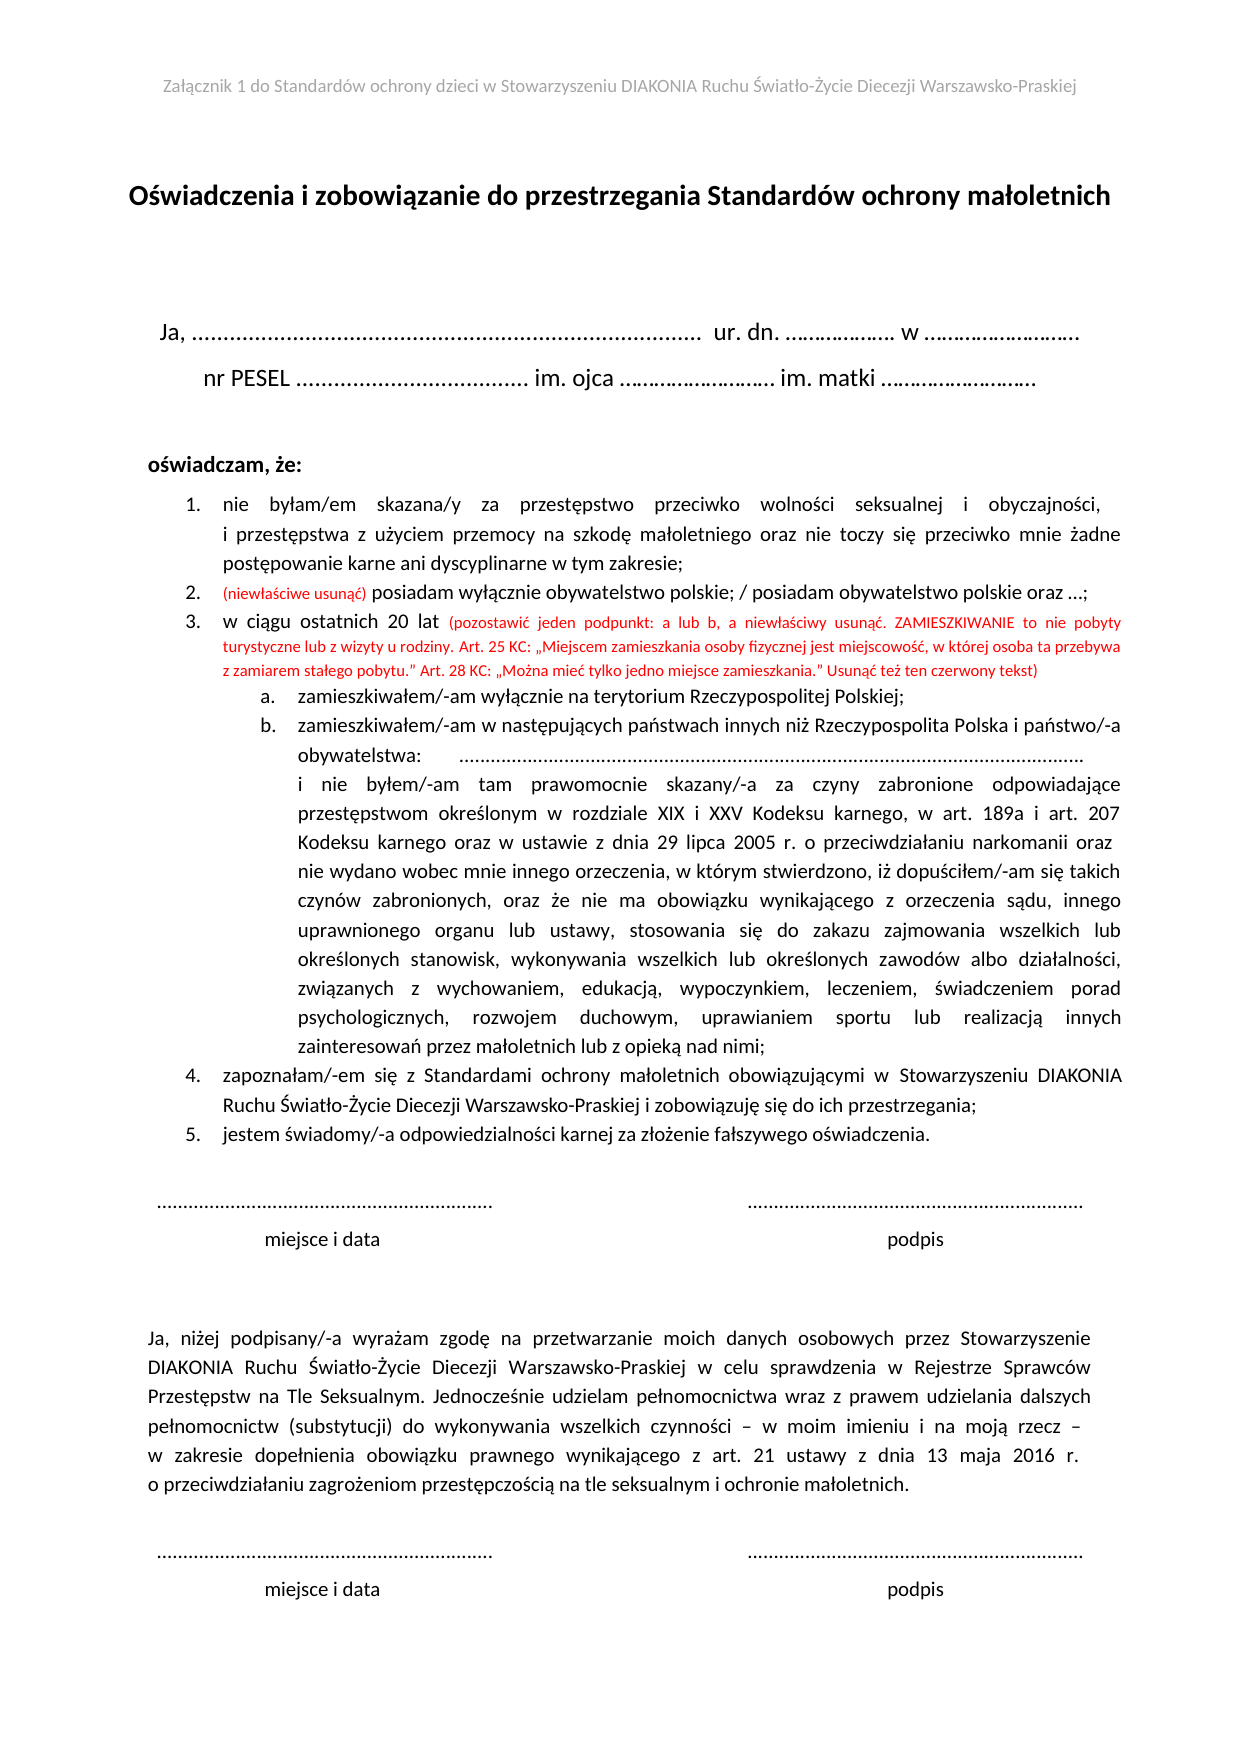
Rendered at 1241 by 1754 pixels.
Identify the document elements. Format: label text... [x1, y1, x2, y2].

text Oświadczenia i zobowiązanie do przestrzegania Standardów ochrony małoletnich [118, 177, 1122, 213]
list jestem świadomy/-a odpowiedzialności karnej za złożenie fałszywego oświadczenia. [185, 1121, 1122, 1146]
text Ja, ................................................................................. ur. dn. ………………. w ……………………… [148, 316, 1093, 347]
text ................................................................ ................................................................ [148, 1188, 1093, 1214]
list zamieszkiwałem/-am w następujących państwach innych niż Rzeczypospolita Polska i państwo/-a obywatelstwa: ....................................................................................................................... i nie byłem/-am tam prawomocnie skazany/-a za czyny zabronione odpowiadające przestępstwom określonym w rozdziale XIX i XXV Kodeksu karnego, w art. 189a i art. 207 Kodeksu karnego oraz w ustawie z dnia 29 lipca 2005 r. o przeciwdziałaniu narkomanii oraz nie wydano wobec mnie innego orzeczenia, w którym stwierdzono, iż dopuściłem/-am się takich czynów zabronionych, oraz że nie ma obowiązku wynikającego z orzeczenia sądu, innego uprawnionego organu lub ustawy, stosowania się do zakazu zajmowania wszelkich lub określonych stanowisk, wykonywania wszelkich lub określonych zawodów albo działalności, związanych z wychowaniem, edukacją, wypoczynkiem, leczeniem, świadczeniem porad psychologicznych, rozwojem duchowym, uprawianiem sportu lub realizacją innych zainteresowań przez małoletnich lub z opieką nad nimi; [260, 713, 1122, 1059]
text ................................................................ ................................................................ [148, 1538, 1093, 1564]
list (niewłaściwe usunąć) posiadam wyłącznie obywatelstwo polskie; / posiadam obywatelstwo polskie oraz …; [185, 579, 1122, 604]
list nie byłam/em skazana/y za przestępstwo przeciwko wolności seksualnej i obyczajności, i przestępstwa z użyciem przemocy na szkodę małoletniego oraz nie toczy się przeciwko mnie żadne postępowanie karne ani dyscyplinarne w tym zakresie; [185, 492, 1122, 575]
list zapoznałam/-em się z Standardami ochrony małoletnich obowiązującymi w Stowarzyszeniu DIAKONIA Ruchu Światło-Życie Diecezji Warszawsko-Praskiej i zobowiązuję się do ich przestrzegania; [185, 1063, 1122, 1117]
text Ja, niżej podpisany/-a wyrażam zgodę na przetwarzanie moich danych osobowych przez Stowarzyszenie DIAKONIA Ruchu Światło-Życie Diecezji Warszawsko-Praskiej w celu sprawdzenia w Rejestrze Sprawców Przestępstw na Tle Seksualnym. Jednocześnie udzielam pełnomocnictwa wraz z prawem udzielania dalszych pełnomocnictw (substytucji) do wykonywania wszelkich czynności – w moim imieniu i na moją rzecz – w zakresie dopełnienia obowiązku prawnego wynikającego z art. 21 ustawy z dnia 13 maja 2016 r. o przeciwdziałaniu zagrożeniom przestępczością na tle seksualnym i ochronie małoletnich. [148, 1325, 1093, 1497]
text oświadczam, że: [148, 450, 1122, 478]
text miejsce i data podpis [148, 1577, 1093, 1602]
text miejsce i data podpis [148, 1226, 1093, 1252]
list zamieszkiwałem/-am wyłącznie na terytorium Rzeczypospolitej Polskiej; [260, 683, 1122, 709]
text nr PESEL ..................................... im. ojca ……………………… im. matki ……………………… [148, 362, 1093, 392]
list w ciągu ostatnich 20 lat (pozostawić jeden podpunkt: a lub b, a niewłaściwy usunąć. ZAMIESZKIWANIE to nie pobyty turystyczne lub z wizyty u rodziny. Art. 25 KC: „Miejscem zamieszkania osoby fizycznej jest miejscowość, w której osoba ta przebywa z zamiarem stałego pobytu.” Art. 28 KC: „Można mieć tylko jedno miejsce zamieszkania.” Usunąć też ten czerwony tekst) [185, 608, 1122, 680]
